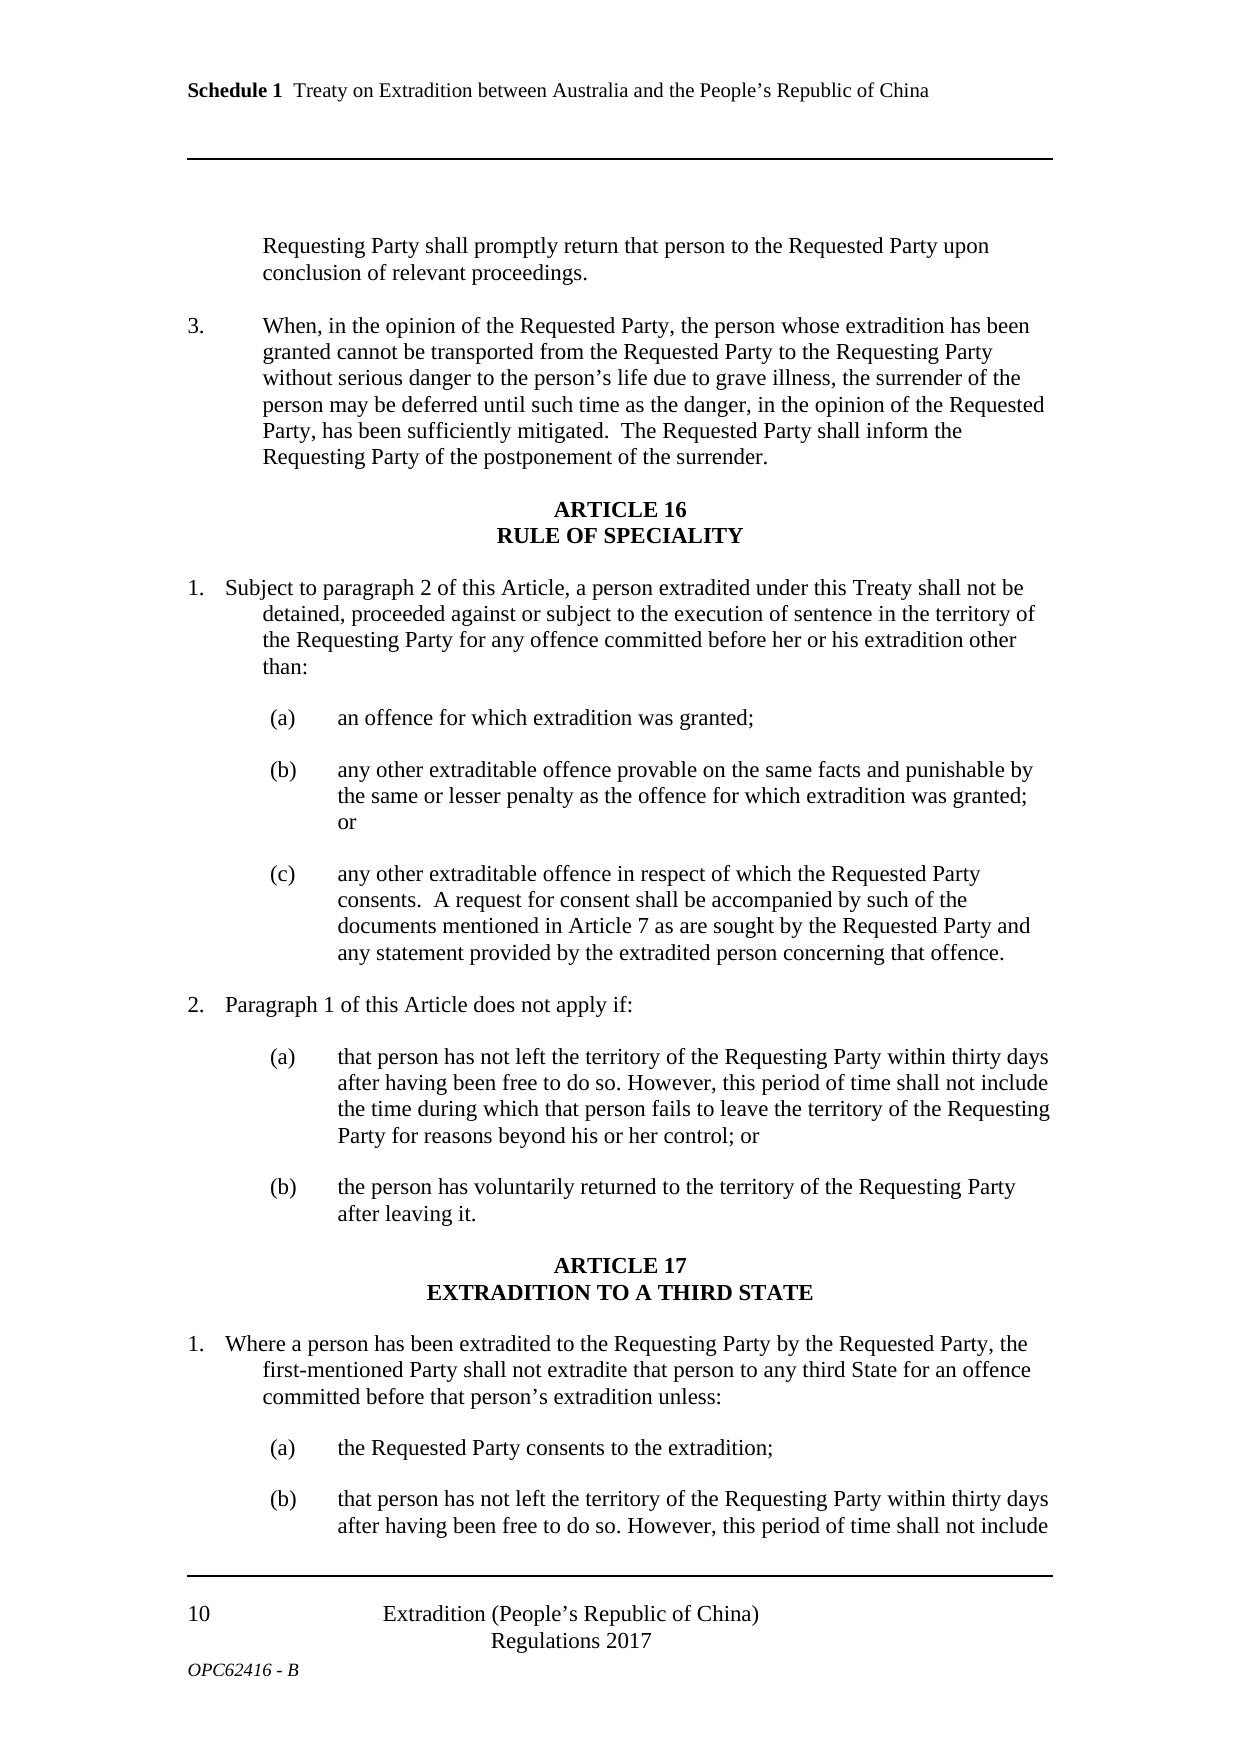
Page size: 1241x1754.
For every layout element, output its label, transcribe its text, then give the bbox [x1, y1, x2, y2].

list Where a person has been extradited to the Requesting Party by the Requested Party, the first-mentioned Party shall not extradite that person to any third State for an offence committed before that person’s extradition unless: [187, 1330, 1053, 1409]
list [187, 233, 1053, 285]
list Paragraph 1 of this Article does not apply if: [187, 991, 1053, 1018]
list any other extraditable offence provable on the same facts and punishable by the same or lesser penalty as the offence for which extradition was granted; or [270, 756, 1053, 835]
text ARTICLE 16 [187, 496, 1053, 522]
list Subject to paragraph 2 of this Article, a person extradited under this Treaty shall not be detained, proceeded against or subject to the execution of sentence in the territory of the Requesting Party for any offence committed before her or his extradition other than: [187, 574, 1053, 679]
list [270, 1485, 1053, 1538]
list the person has voluntarily returned to the territory of the Requesting Party after leaving it. [270, 1173, 1053, 1226]
list any other extraditable offence in respect of which the Requested Party consents. A request for consent shall be accompanied by such of the documents mentioned in Article 7 as are sought by the Requested Party and any statement provided by the extradited person concerning that offence. [270, 860, 1053, 965]
list an offence for which extradition was granted; [270, 704, 1053, 731]
text EXTRADITION TO A THIRD STATE [187, 1279, 1053, 1305]
text ARTICLE 17 [187, 1252, 1053, 1279]
text RULE OF SPECIALITY [187, 522, 1053, 549]
list When, in the opinion of the Requested Party, the person whose extradition has been granted cannot be transported from the Requested Party to the Requesting Party without serious danger to the person’s life due to grave illness, the surrender of the person may be deferred until such time as the danger, in the opinion of the Requested Party, has been sufficiently mitigated. The Requested Party shall inform the Requesting Party of the postponement of the surrender. [187, 312, 1053, 470]
list the Requested Party consents to the extradition; [270, 1434, 1053, 1460]
